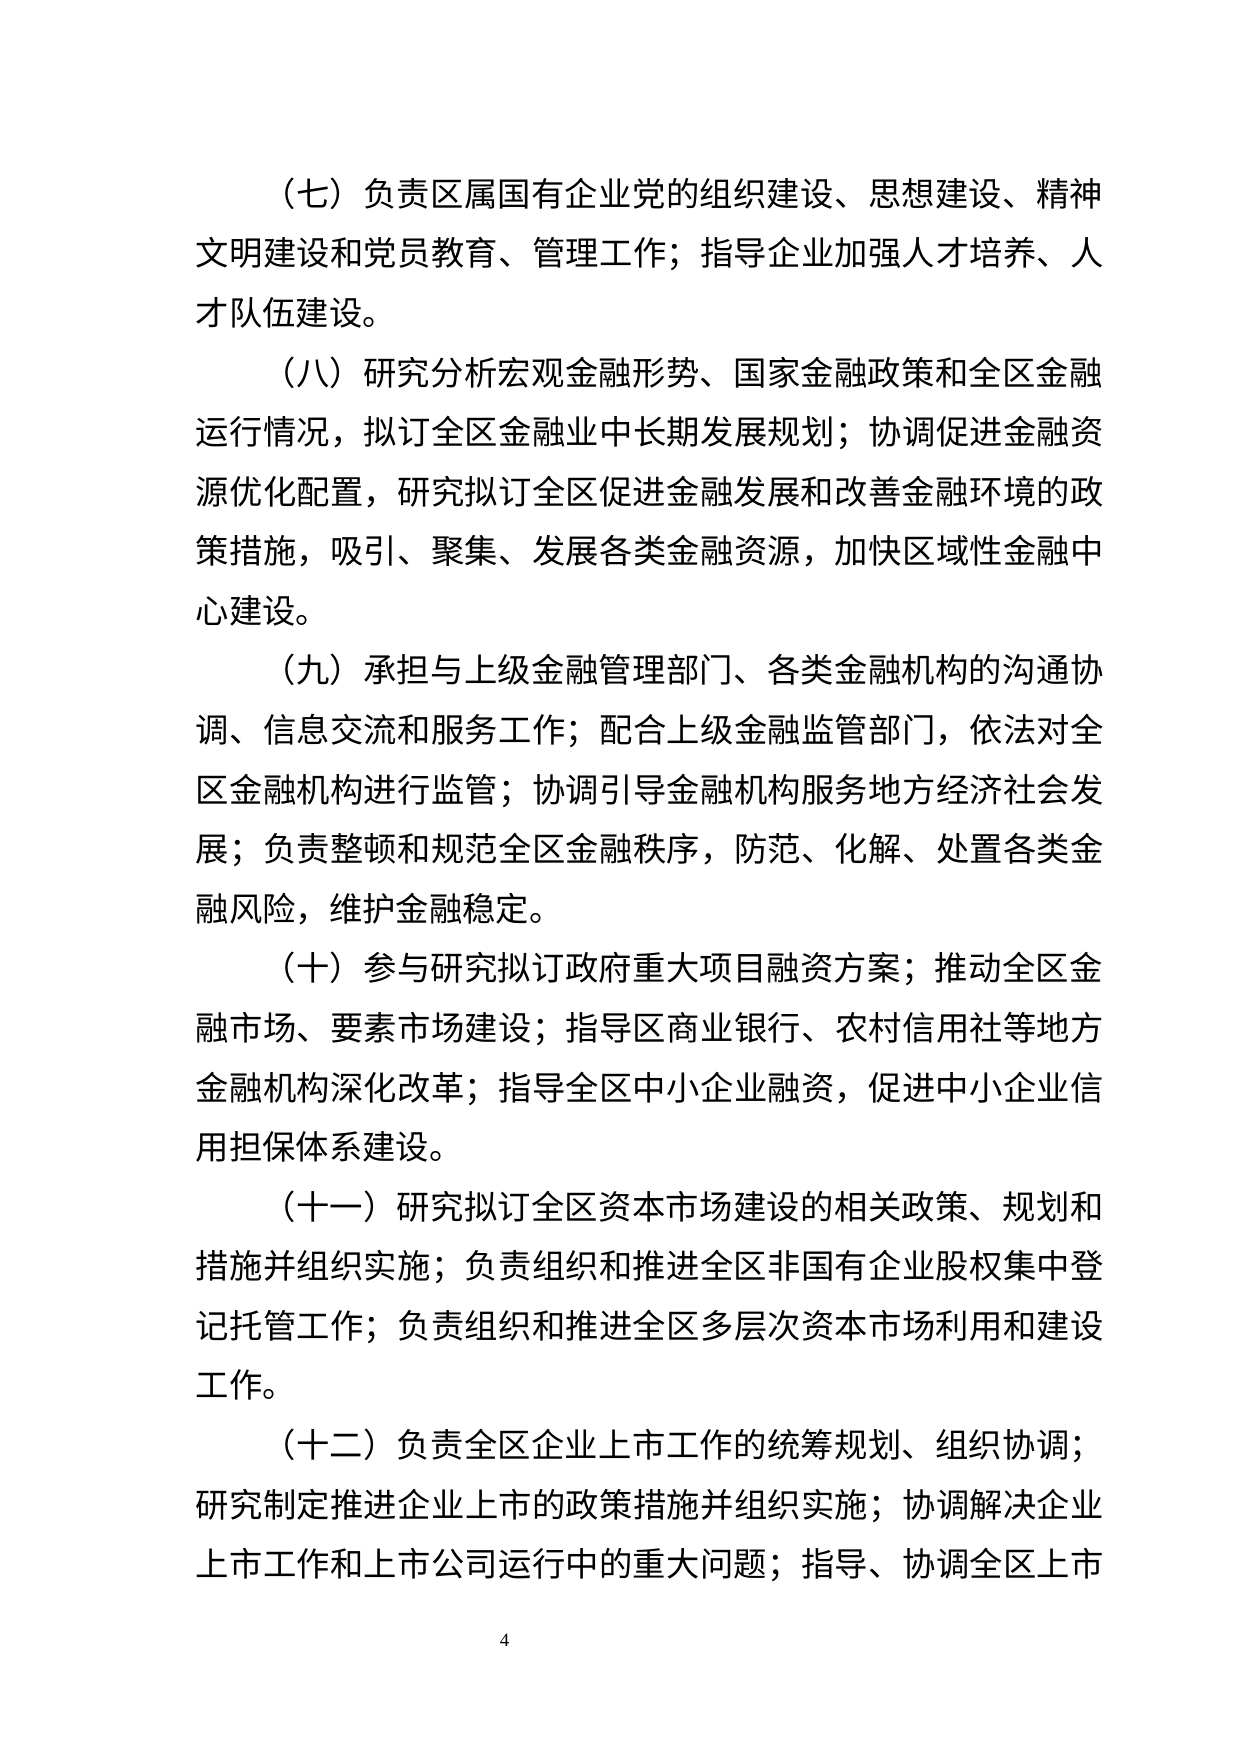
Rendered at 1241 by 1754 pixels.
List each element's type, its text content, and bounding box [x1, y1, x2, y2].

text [196, 1413, 1104, 1592]
text （十一）研究拟订全区资本市场建设的相关政策、规划和措施并组织实施；负责组织和推进全区非国有企业股权集中登记托管工作；负责组织和推进全区多层次资本市场利用和建设工作。 [196, 1175, 1104, 1413]
text （九）承担与上级金融管理部门、各类金融机构的沟通协调、信息交流和服务工作；配合上级金融监管部门，依法对全区金融机构进行监管；协调引导金融机构服务地方经济社会发展；负责整顿和规范全区金融秩序，防范、化解、处置各类金融风险，维护金融稳定。 [196, 639, 1104, 937]
text （七）负责区属国有企业党的组织建设、思想建设、精神文明建设和党员教育、管理工作；指导企业加强人才培养、人才队伍建设。 [196, 162, 1104, 341]
text （八）研究分析宏观金融形势、国家金融政策和全区金融运行情况，拟订全区金融业中长期发展规划；协调促进金融资源优化配置，研究拟订全区促进金融发展和改善金融环境的政策措施，吸引、聚集、发展各类金融资源，加快区域性金融中心建设。 [196, 341, 1104, 639]
text （十）参与研究拟订政府重大项目融资方案；推动全区金融市场、要素市场建设；指导区商业银行、农村信用社等地方金融机构深化改革；指导全区中小企业融资，促进中小企业信用担保体系建设。 [196, 937, 1104, 1175]
